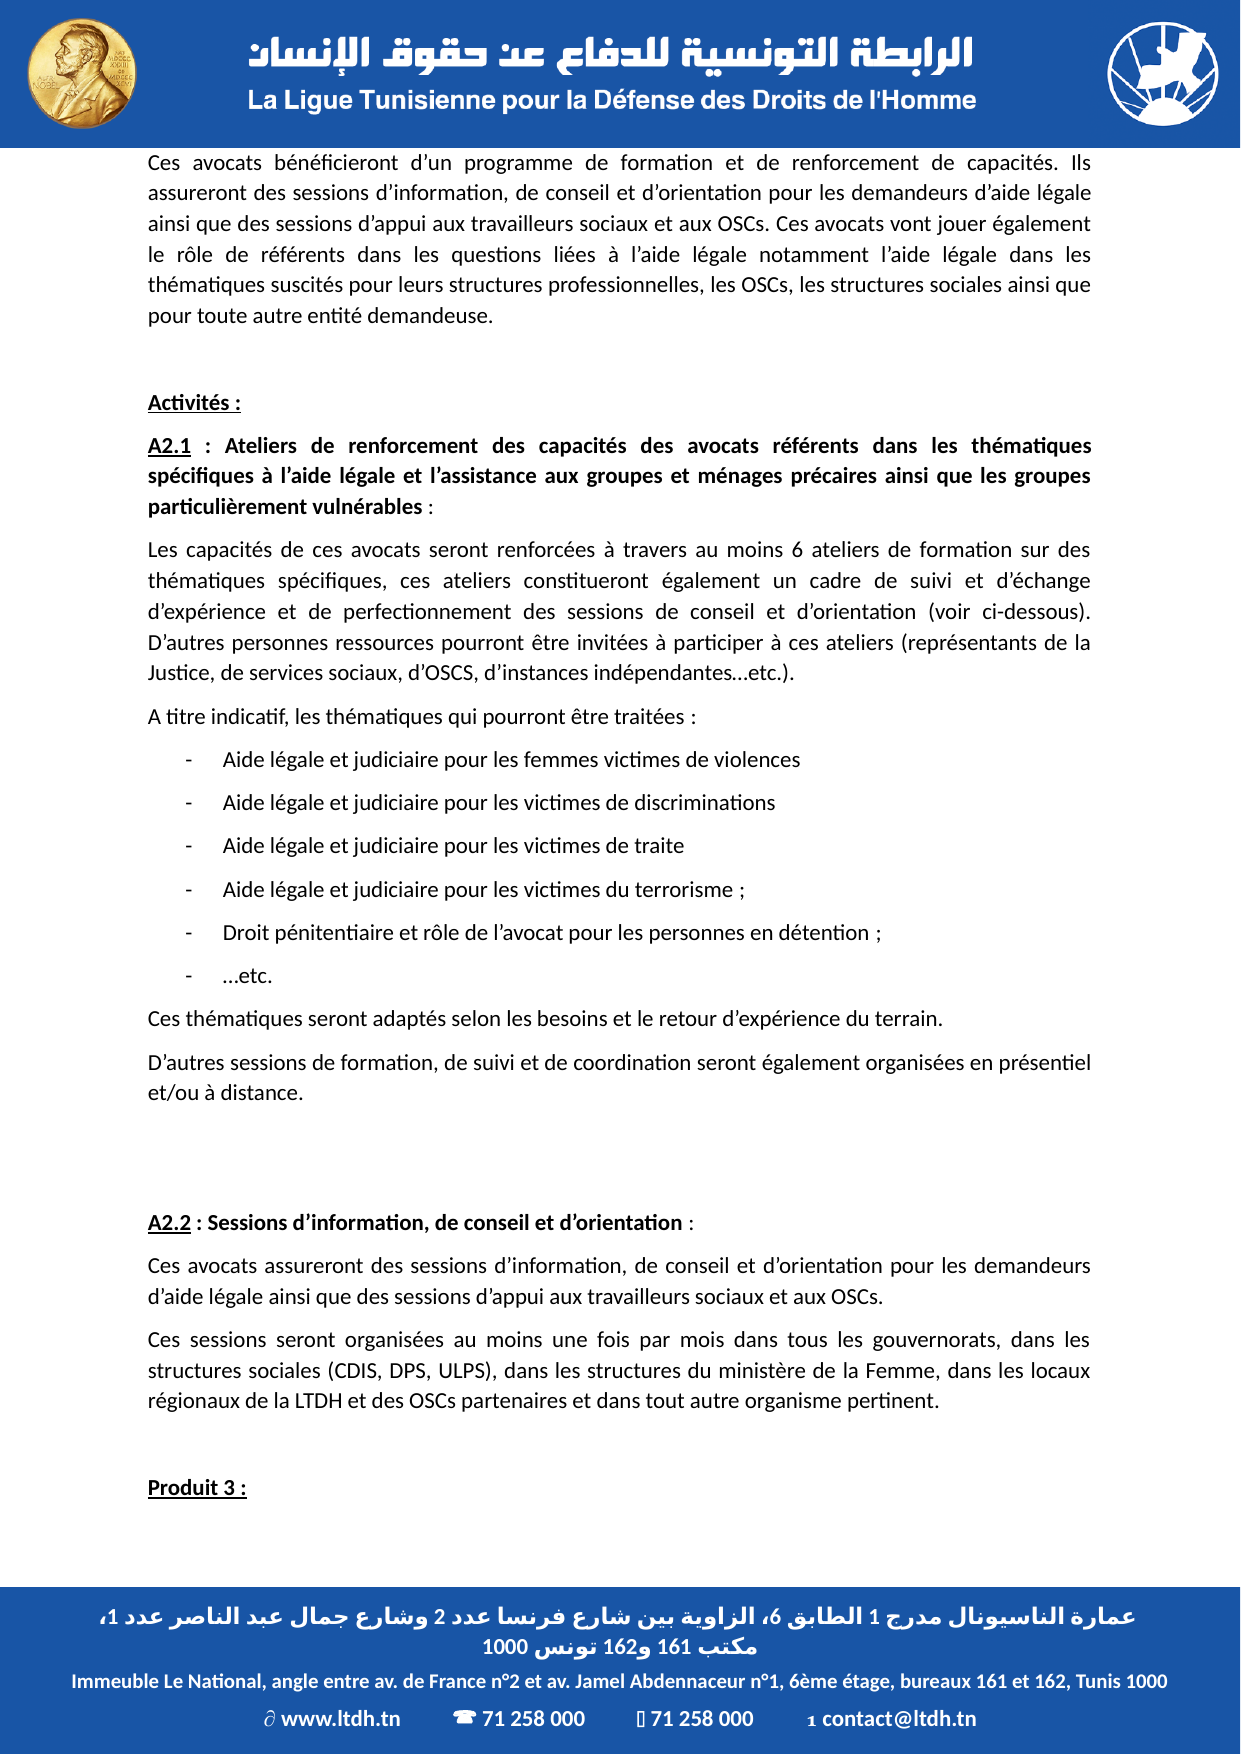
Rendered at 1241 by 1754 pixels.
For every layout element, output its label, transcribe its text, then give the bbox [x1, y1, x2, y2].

text A2.2 : Sessions d’information, de conseil et d’orientation : [148, 1208, 1093, 1236]
picture [0, 0, 1241, 148]
list Aide légale et judiciaire pour les victimes du terrorisme ; [185, 875, 1093, 903]
list …etc. [185, 961, 1093, 989]
picture [0, 1587, 1241, 1754]
text Activités : [148, 388, 1093, 416]
text D’autres sessions de formation, de suivi et de coordination seront également organisées en présentiel et/ou à distance. [148, 1048, 1093, 1106]
text Les capacités de ces avocats seront renforcées à travers au moins 6 ateliers de formation sur des thématiques spécifiques, ces ateliers constitueront également un cadre de suivi et d’échange d’expérience et de perfectionnement des sessions de conseil et d’orientation (voir ci-dessous). D’autres personnes ressources pourront être invitées à participer à ces ateliers (représentants de la Justice, de services sociaux, d’OSCS, d’instances indépendantes…etc.). [148, 536, 1093, 687]
list Aide légale et judiciaire pour les victimes de discriminations [185, 788, 1093, 816]
text Ces avocats bénéficieront d’un programme de formation et de renforcement de capacités. Ils assureront des sessions d’information, de conseil et d’orientation pour les demandeurs d’aide légale ainsi que des sessions d’appui aux travailleurs sociaux et aux OSCs. Ces avocats vont jouer également le rôle de référents dans les questions liées à l’aide légale notamment l’aide légale dans les thématiques suscités pour leurs structures professionnelles, les OSCs, les structures sociales ainsi que pour toute autre entité demandeuse. [148, 148, 1093, 329]
list Droit pénitentiaire et rôle de l’avocat pour les personnes en détention ; [185, 918, 1093, 946]
text Ces avocats assureront des sessions d’information, de conseil et d’orientation pour les demandeurs d’aide légale ainsi que des sessions d’appui aux travailleurs sociaux et aux OSCs. [148, 1251, 1093, 1310]
list Aide légale et judiciaire pour les femmes victimes de violences [185, 745, 1093, 773]
list Aide légale et judiciaire pour les victimes de traite [185, 831, 1093, 859]
text A titre indicatif, les thématiques qui pourront être traitées : [148, 702, 1093, 730]
text Produit 3 : [148, 1473, 1093, 1501]
text A2.1 : Ateliers de renforcement des capacités des avocats référents dans les thématiques spécifiques à l’aide légale et l’assistance aux groupes et ménages précaires ainsi que les groupes particulièrement vulnérables : [148, 431, 1093, 520]
text Ces sessions seront organisées au moins une fois par mois dans tous les gouvernorats, dans les structures sociales (CDIS, DPS, ULPS), dans les structures du ministère de la Femme, dans les locaux régionaux de la LTDH et des OSCs partenaires et dans tout autre organisme pertinent. [148, 1325, 1093, 1415]
text Ces thématiques seront adaptés selon les besoins et le retour d’expérience du terrain. [148, 1004, 1093, 1032]
